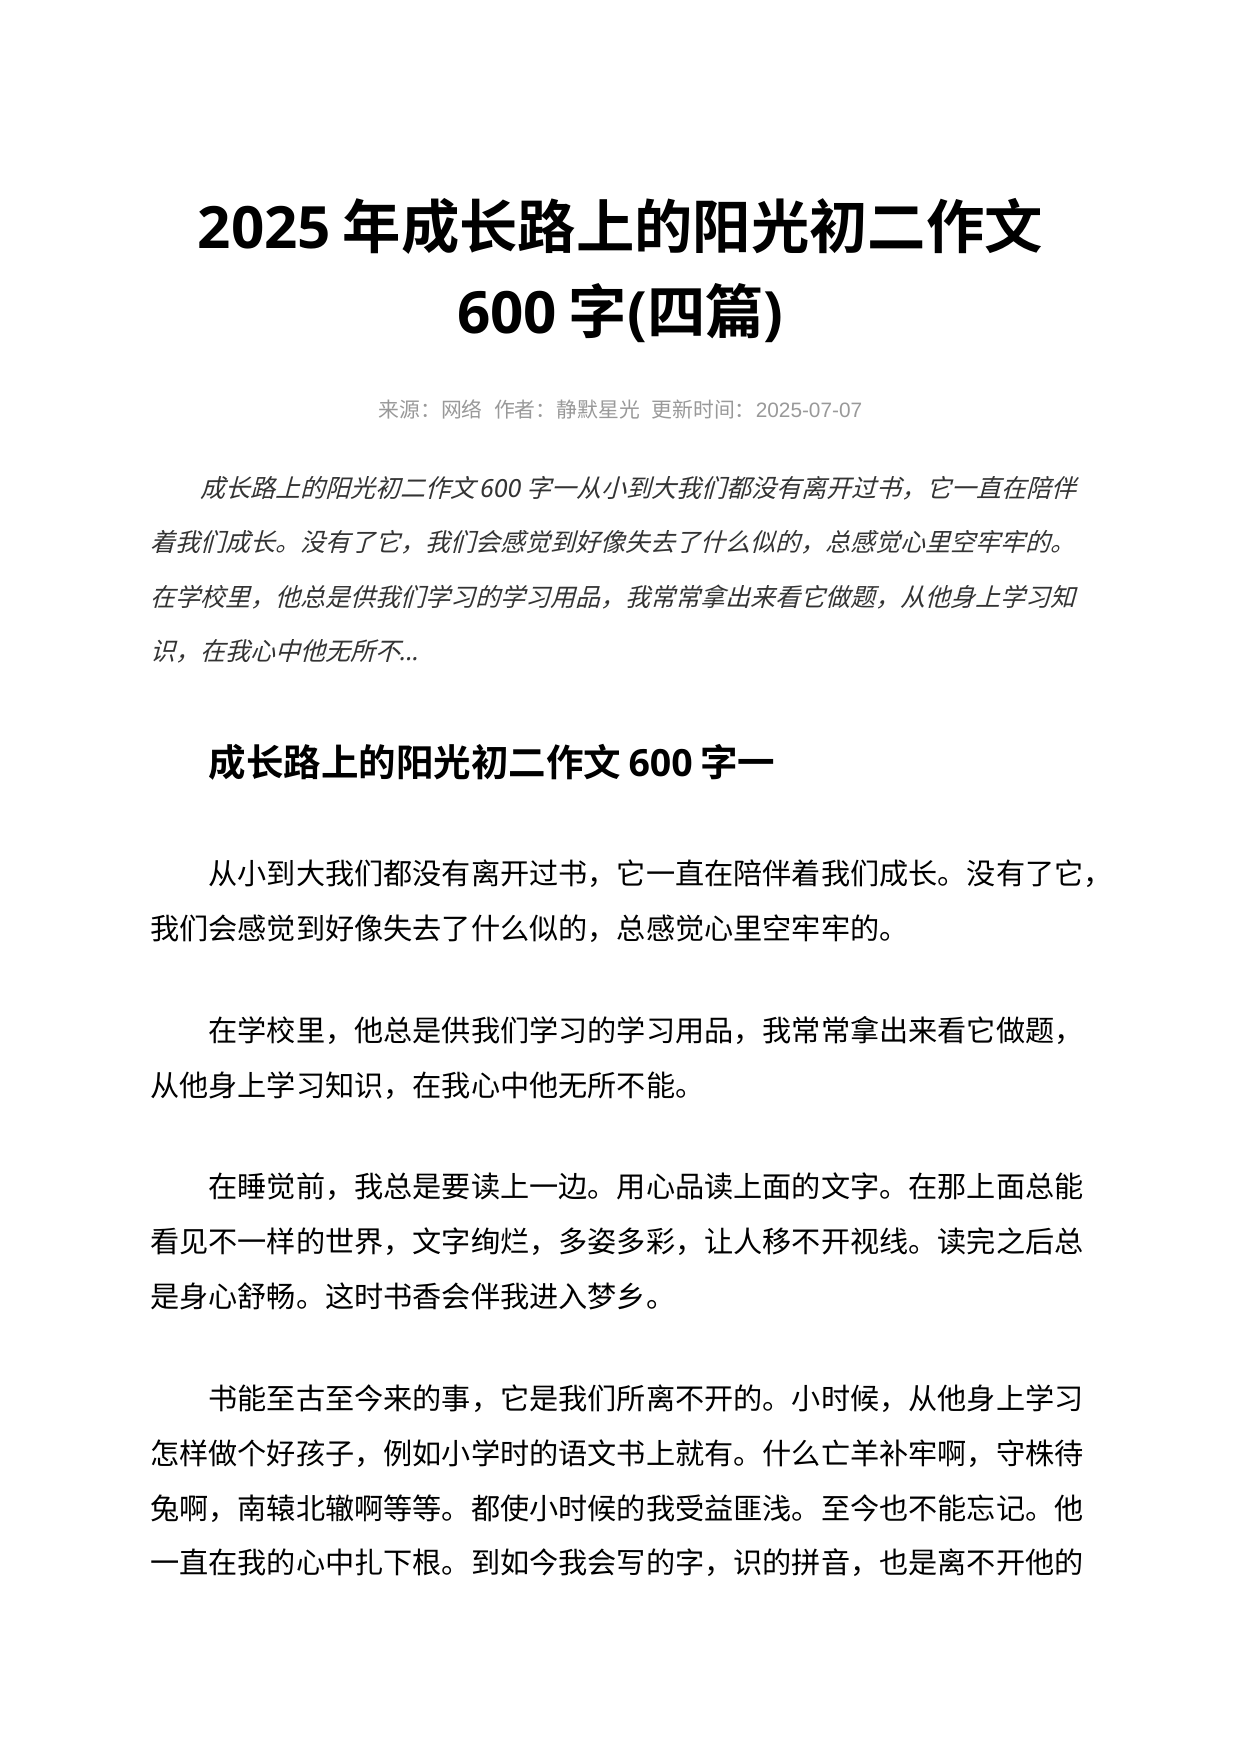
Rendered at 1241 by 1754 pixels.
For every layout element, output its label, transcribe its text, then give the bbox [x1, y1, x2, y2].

text 在睡觉前，我总是要读上一边。用心品读上面的文字。在那上面总能看见不一样的世界，文字绚烂，多姿多彩，让人移不开视线。读完之后总是身心舒畅。这时书香会伴我进入梦乡。 [150, 1164, 1090, 1316]
text 从小到大我们都没有离开过书，它一直在陪伴着我们成长。没有了它，我们会感觉到好像失去了什么似的，总感觉心里空牢牢的。 [150, 851, 1090, 948]
text 成长路上的阳光初二作文600字一 [150, 733, 1090, 787]
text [150, 1375, 1090, 1582]
text 在学校里，他总是供我们学习的学习用品，我常常拿出来看它做题，从他身上学习知识，在我心中他无所不能。 [150, 1007, 1090, 1104]
text 来源：网络 作者：静默星光 更新时间：2025-07-07 [150, 398, 1090, 422]
subtitle 2025年成长路上的阳光初二作文600字(四篇) [150, 181, 1090, 351]
text 成长路上的阳光初二作文600字一从小到大我们都没有离开过书，它一直在陪伴着我们成长。没有了它，我们会感觉到好像失去了什么似的，总感觉心里空牢牢的。在学校里，他总是供我们学习的学习用品，我常常拿出来看它做题，从他身上学习知识，在我心中他无所不... [150, 468, 1090, 668]
